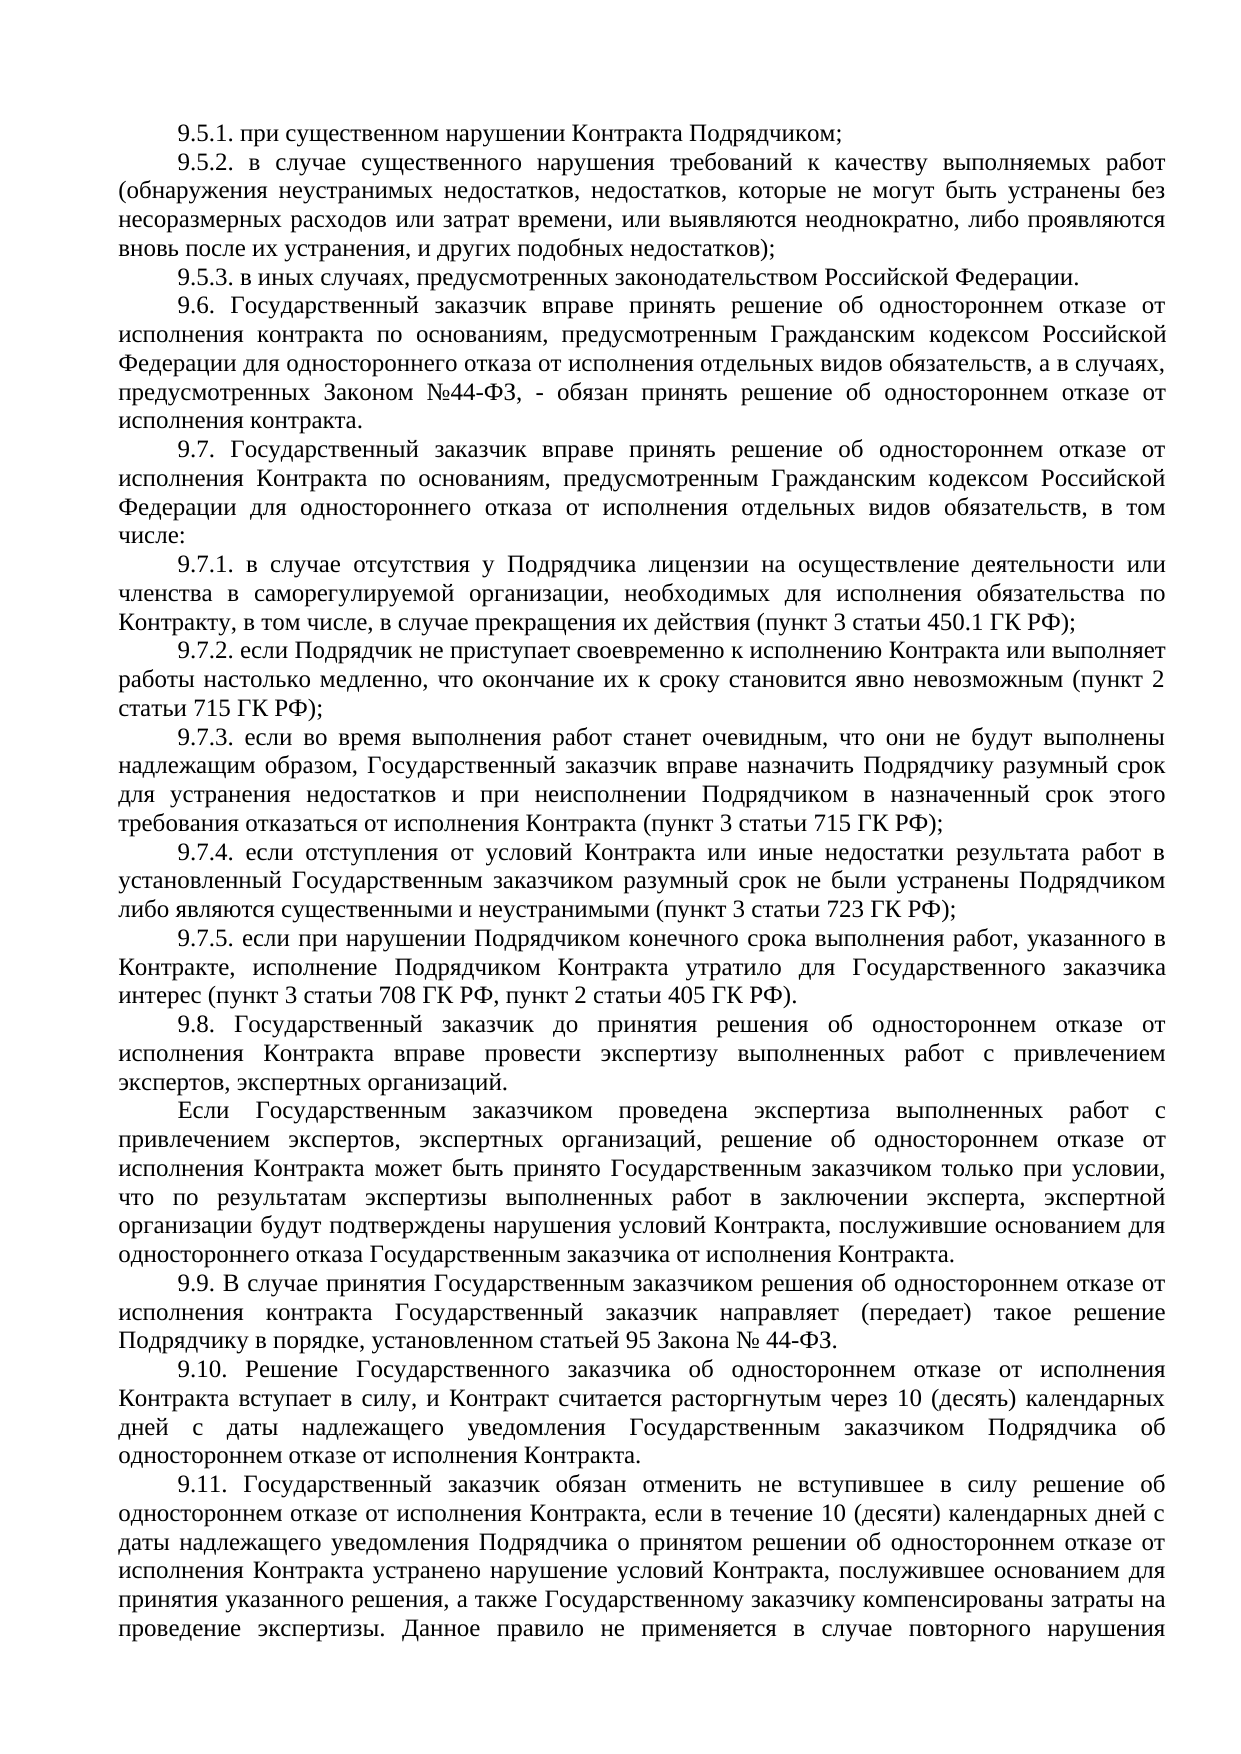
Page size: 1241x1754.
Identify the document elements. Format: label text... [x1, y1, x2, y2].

text 9.9. В случае принятия Государственным заказчиком решения об одностороннем отказе от исполнения контракта Государственный заказчик направляет (передает) такое решение Подрядчику в порядке, установленном статьей 95 Закона № 44-ФЗ. [118, 1268, 1167, 1354]
text 9.5.3. в иных случаях, предусмотренных законодательством Российской Федерации. [118, 262, 1167, 291]
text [118, 1469, 1167, 1642]
text 9.5.1. при существенном нарушении Контракта Подрядчиком; [118, 118, 1167, 147]
text 9.6. Государственный заказчик вправе принять решение об одностороннем отказе от исполнения контракта по основаниям, предусмотренным Гражданским кодексом Российской Федерации для одностороннего отказа от исполнения отдельных видов обязательств, а в случаях, предусмотренных Законом №44-ФЗ, - обязан принять решение об одностороннем отказе от исполнения контракта. [118, 291, 1167, 434]
text 9.7.4. если отступления от условий Контракта или иные недостатки результата работ в установленный Государственным заказчиком разумный срок не были устранены Подрядчиком либо являются существенными и неустранимыми (пункт 3 статьи 723 ГК РФ); [118, 837, 1167, 923]
text Если Государственным заказчиком проведена экспертиза выполненных работ с привлечением экспертов, экспертных организаций, решение об одностороннем отказе от исполнения Контракта может быть принято Государственным заказчиком только при условии, что по результатам экспертизы выполненных работ в заключении эксперта, экспертной организации будут подтверждены нарушения условий Контракта, послужившие основанием для одностороннего отказа Государственным заказчика от исполнения Контракта. [118, 1096, 1167, 1268]
text 9.7.3. если во время выполнения работ станет очевидным, что они не будут выполнены надлежащим образом, Государственный заказчик вправе назначить Подрядчику разумный срок для устранения недостатков и при неисполнении Подрядчиком в назначенный срок этого требования отказаться от исполнения Контракта (пункт 3 статьи 715 ГК РФ); [118, 722, 1167, 837]
text 9.8. Государственный заказчик до принятия решения об одностороннем отказе от исполнения Контракта вправе провести экспертизу выполненных работ с привлечением экспертов, экспертных организаций. [118, 1009, 1167, 1096]
text 9.10. Решение Государственного заказчика об одностороннем отказе от исполнения Контракта вступает в силу, и Контракт считается расторгнутым через 10 (десять) календарных дней с даты надлежащего уведомления Государственным заказчиком Подрядчика об одностороннем отказе от исполнения Контракта. [118, 1354, 1167, 1469]
text 9.5.2. в случае существенного нарушения требований к качеству выполняемых работ (обнаружения неустранимых недостатков, недостатков, которые не могут быть устранены без несоразмерных расходов или затрат времени, или выявляются неоднократно, либо проявляются вновь после их устранения, и других подобных недостатков); [118, 147, 1167, 262]
text 9.7.2. если Подрядчик не приступает своевременно к исполнению Контракта или выполняет работы настолько медленно, что окончание их к сроку становится явно невозможным (пункт 2 статьи 715 ГК РФ); [118, 636, 1167, 722]
text 9.7.5. если при нарушении Подрядчиком конечного срока выполнения работ, указанного в Контракте, исполнение Подрядчиком Контракта утратило для Государственного заказчика интерес (пункт 3 статьи 708 ГК РФ, пункт 2 статьи 405 ГК РФ). [118, 923, 1167, 1009]
text 9.7. Государственный заказчик вправе принять решение об одностороннем отказе от исполнения Контракта по основаниям, предусмотренным Гражданским кодексом Российской Федерации для одностороннего отказа от исполнения отдельных видов обязательств, в том числе: [118, 434, 1167, 549]
text 9.7.1. в случае отсутствия у Подрядчика лицензии на осуществление деятельности или членства в саморегулируемой организации, необходимых для исполнения обязательства по Контракту, в том числе, в случае прекращения их действия (пункт 3 статьи 450.1 ГК РФ); [118, 549, 1167, 636]
